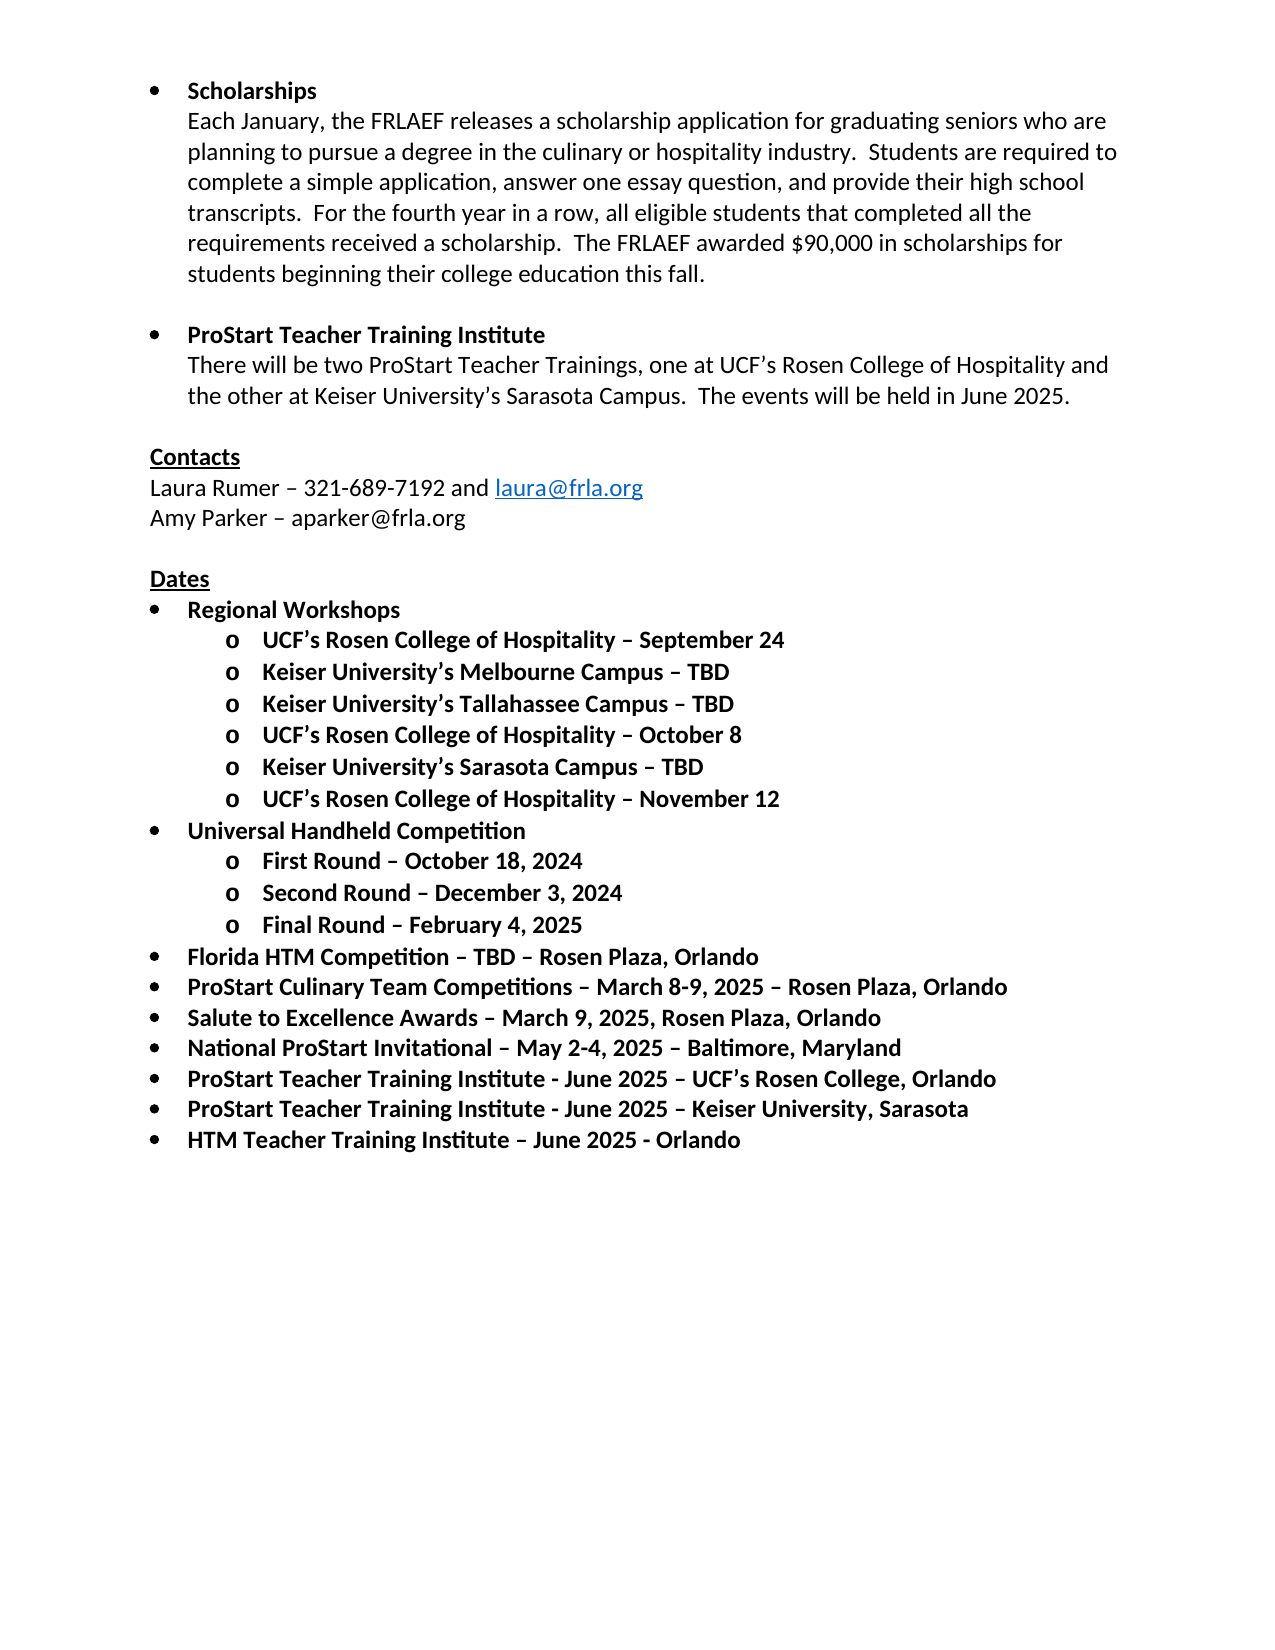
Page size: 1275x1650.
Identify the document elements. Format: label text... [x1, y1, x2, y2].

list National ProStart Invitational – May 2-4, 2025 – Baltimore, Maryland [150, 1032, 1125, 1063]
list Amy Parker – aparker@frla.org [150, 502, 1125, 533]
list Final Round – February 4, 2025 [225, 909, 1125, 941]
list First Round – October 18, 2024 [225, 846, 1125, 877]
list UCF’s Rosen College of Hospitality – November 12 [225, 783, 1125, 815]
list HTM Teacher Training Institute – June 2025 - Orlando [150, 1124, 1125, 1154]
list Each January, the FRLAEF releases a scholarship application for graduating seniors who are planning to pursue a degree in the culinary or hospitality industry. Students are required to complete a simple application, answer one essay question, and provide their high school transcripts. For the fourth year in a row, all eligible students that completed all the requirements received a scholarship. The FRLAEF awarded $90,000 in scholarships for students beginning their college education this fall. [187, 106, 1125, 289]
list Dates [150, 563, 1125, 594]
list Florida HTM Competition – TBD – Rosen Plaza, Orlando [150, 941, 1125, 971]
list ProStart Culinary Team Competitions – March 8-9, 2025 – Rosen Plaza, Orlando [150, 971, 1125, 1002]
list Keiser University’s Melbourne Campus – TBD [225, 656, 1125, 688]
list ProStart Teacher Training Institute - June 2025 – Keiser University, Sarasota [150, 1093, 1125, 1124]
list Scholarships [150, 75, 1125, 106]
list UCF’s Rosen College of Hospitality – October 8 [225, 720, 1125, 751]
list Second Round – December 3, 2024 [225, 877, 1125, 909]
list ProStart Teacher Training Institute [150, 319, 1125, 350]
list Universal Handheld Competition [150, 815, 1125, 846]
list Laura Rumer – 321-689-7192 and laura@frla.org [150, 472, 1125, 502]
list Keiser University’s Tallahassee Campus – TBD [225, 688, 1125, 720]
list Regional Workshops [150, 594, 1125, 624]
list UCF’s Rosen College of Hospitality – September 24 [225, 624, 1125, 656]
list There will be two ProStart Teacher Trainings, one at UCF’s Rosen College of Hospitality and the other at Keiser University’s Sarasota Campus. The events will be held in June 2025. [187, 350, 1125, 411]
list Keiser University’s Sarasota Campus – TBD [225, 751, 1125, 783]
list ProStart Teacher Training Institute - June 2025 – UCF’s Rosen College, Orlando [150, 1063, 1125, 1093]
list Salute to Excellence Awards – March 9, 2025, Rosen Plaza, Orlando [150, 1002, 1125, 1032]
list Contacts [150, 441, 1125, 472]
